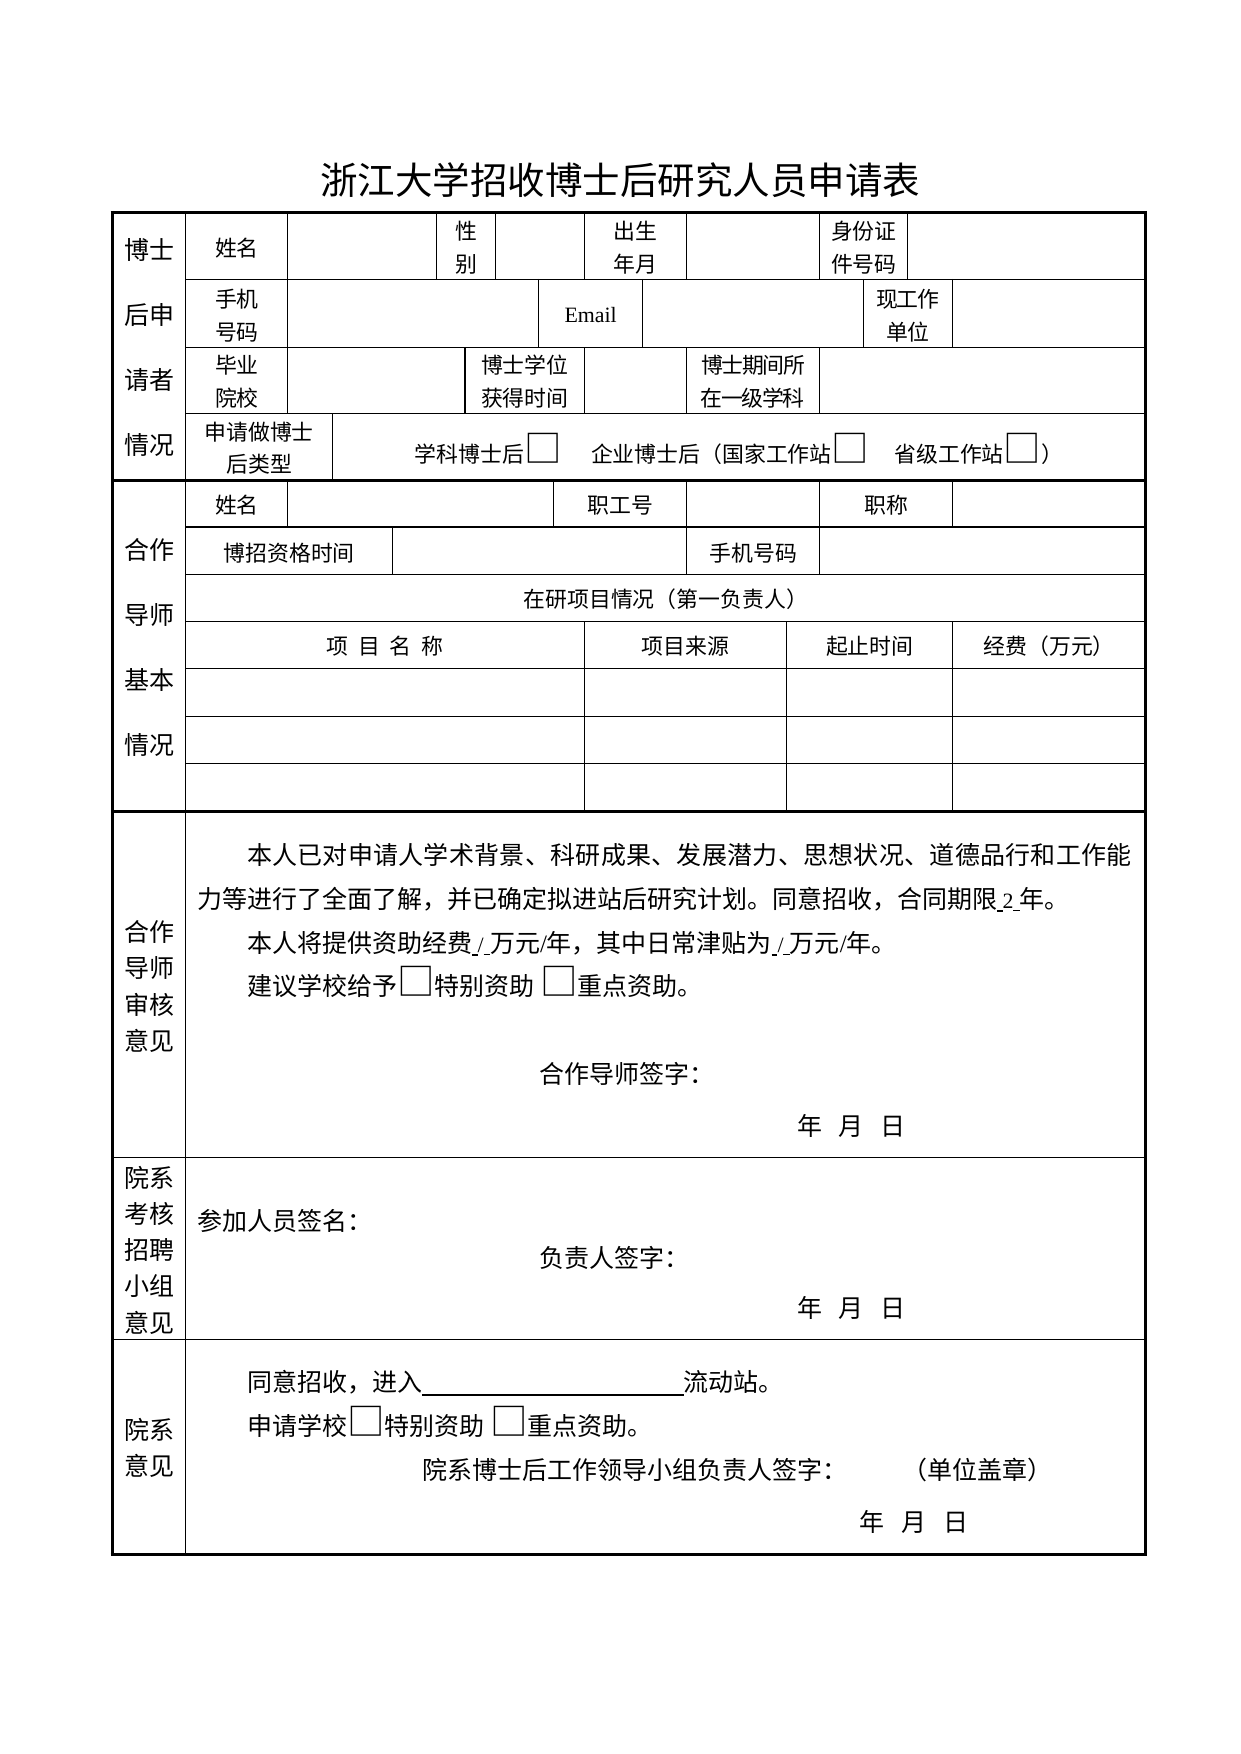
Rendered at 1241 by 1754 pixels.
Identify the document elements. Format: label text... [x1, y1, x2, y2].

table_cell 申请做博士后类型 [186, 414, 332, 479]
table_cell [687, 482, 819, 526]
table_header [496, 214, 584, 279]
table_cell Email [539, 280, 642, 347]
table_cell [820, 348, 1144, 413]
table_cell [186, 764, 584, 810]
table_header 性别 [437, 214, 495, 279]
table_cell [953, 717, 1144, 763]
table_cell 项目来源 [585, 622, 786, 668]
table_cell [186, 669, 584, 716]
table_cell 博士学位获得时间 [466, 348, 584, 413]
table_cell 项 目 名 称 [186, 622, 584, 668]
table_header 姓名 [186, 214, 287, 279]
table_cell 手机 号码 [186, 280, 287, 347]
table_cell 毕业 院校 [186, 348, 287, 413]
table_cell [787, 669, 952, 716]
table_cell [585, 764, 786, 810]
table_cell [585, 348, 686, 413]
table_header [687, 214, 819, 279]
table_cell 手机号码 [687, 528, 819, 574]
table_cell [186, 717, 584, 763]
table_header 身份证件号码 [820, 214, 907, 279]
table_cell 学科博士后□ 企业博士后（国家工作站□ 省级工作站□） [333, 414, 1144, 479]
table_cell [787, 717, 952, 763]
table_cell 经费（万元） [953, 622, 1144, 668]
table_cell 合作导师审核意见 [114, 813, 185, 1157]
table_cell [787, 764, 952, 810]
table_cell 院系 意见 [114, 1340, 185, 1553]
table_cell [585, 717, 786, 763]
table_cell 在研项目情况（第一负责人） [186, 575, 1144, 621]
table_header 博士后申请者情况 [114, 214, 185, 479]
table_cell 本人已对申请人学术背景、科研成果、发展潜力、思想状况、道德品行和工作能力等进行了全面了解，并已确定拟进站后研究计划。同意招收，合同期限 2 年。 本人将提供资助经费 / 万元/年，其中日常津贴为 / 万元/年。 建议学校给予□特别资助 □重点资助。 合作导师签字： 年 月 日 [186, 813, 1144, 1157]
table_cell [953, 764, 1144, 810]
table_cell [393, 528, 686, 574]
table_cell 起止时间 [787, 622, 952, 668]
table_cell [820, 528, 1144, 574]
table_cell [288, 482, 553, 526]
table_header 出生 年月 [585, 214, 686, 279]
table_cell [643, 280, 863, 347]
table_cell 参加人员签名： 负责人签字： 年 月 日 [186, 1158, 1144, 1339]
table_cell 院系考核招聘小组意见 [114, 1158, 185, 1339]
table_cell 现工作 单位 [864, 280, 952, 347]
table_cell 职称 [820, 482, 952, 526]
table_cell [953, 482, 1144, 526]
table_cell 职工号 [554, 482, 686, 526]
table_header [288, 214, 436, 279]
table_cell [288, 348, 464, 413]
table_header [908, 214, 1144, 279]
table_cell [585, 669, 786, 716]
table_cell 姓名 [186, 482, 287, 526]
table_cell 合作导师基本情况 [114, 482, 185, 810]
table_cell 同意招收，进入 流动站。 申请学校□特别资助 □重点资助。 院系博士后工作领导小组负责人签字： （单位盖章） 年 月 日 [186, 1340, 1144, 1553]
table_cell [953, 280, 1144, 347]
table_cell 博士期间所在一级学科 [687, 348, 819, 413]
table_cell [953, 669, 1144, 716]
table_cell [288, 280, 538, 347]
text 浙江大学招收博士后研究人员申请表 [112, 146, 1128, 211]
table_cell 博招资格时间 [186, 528, 392, 574]
